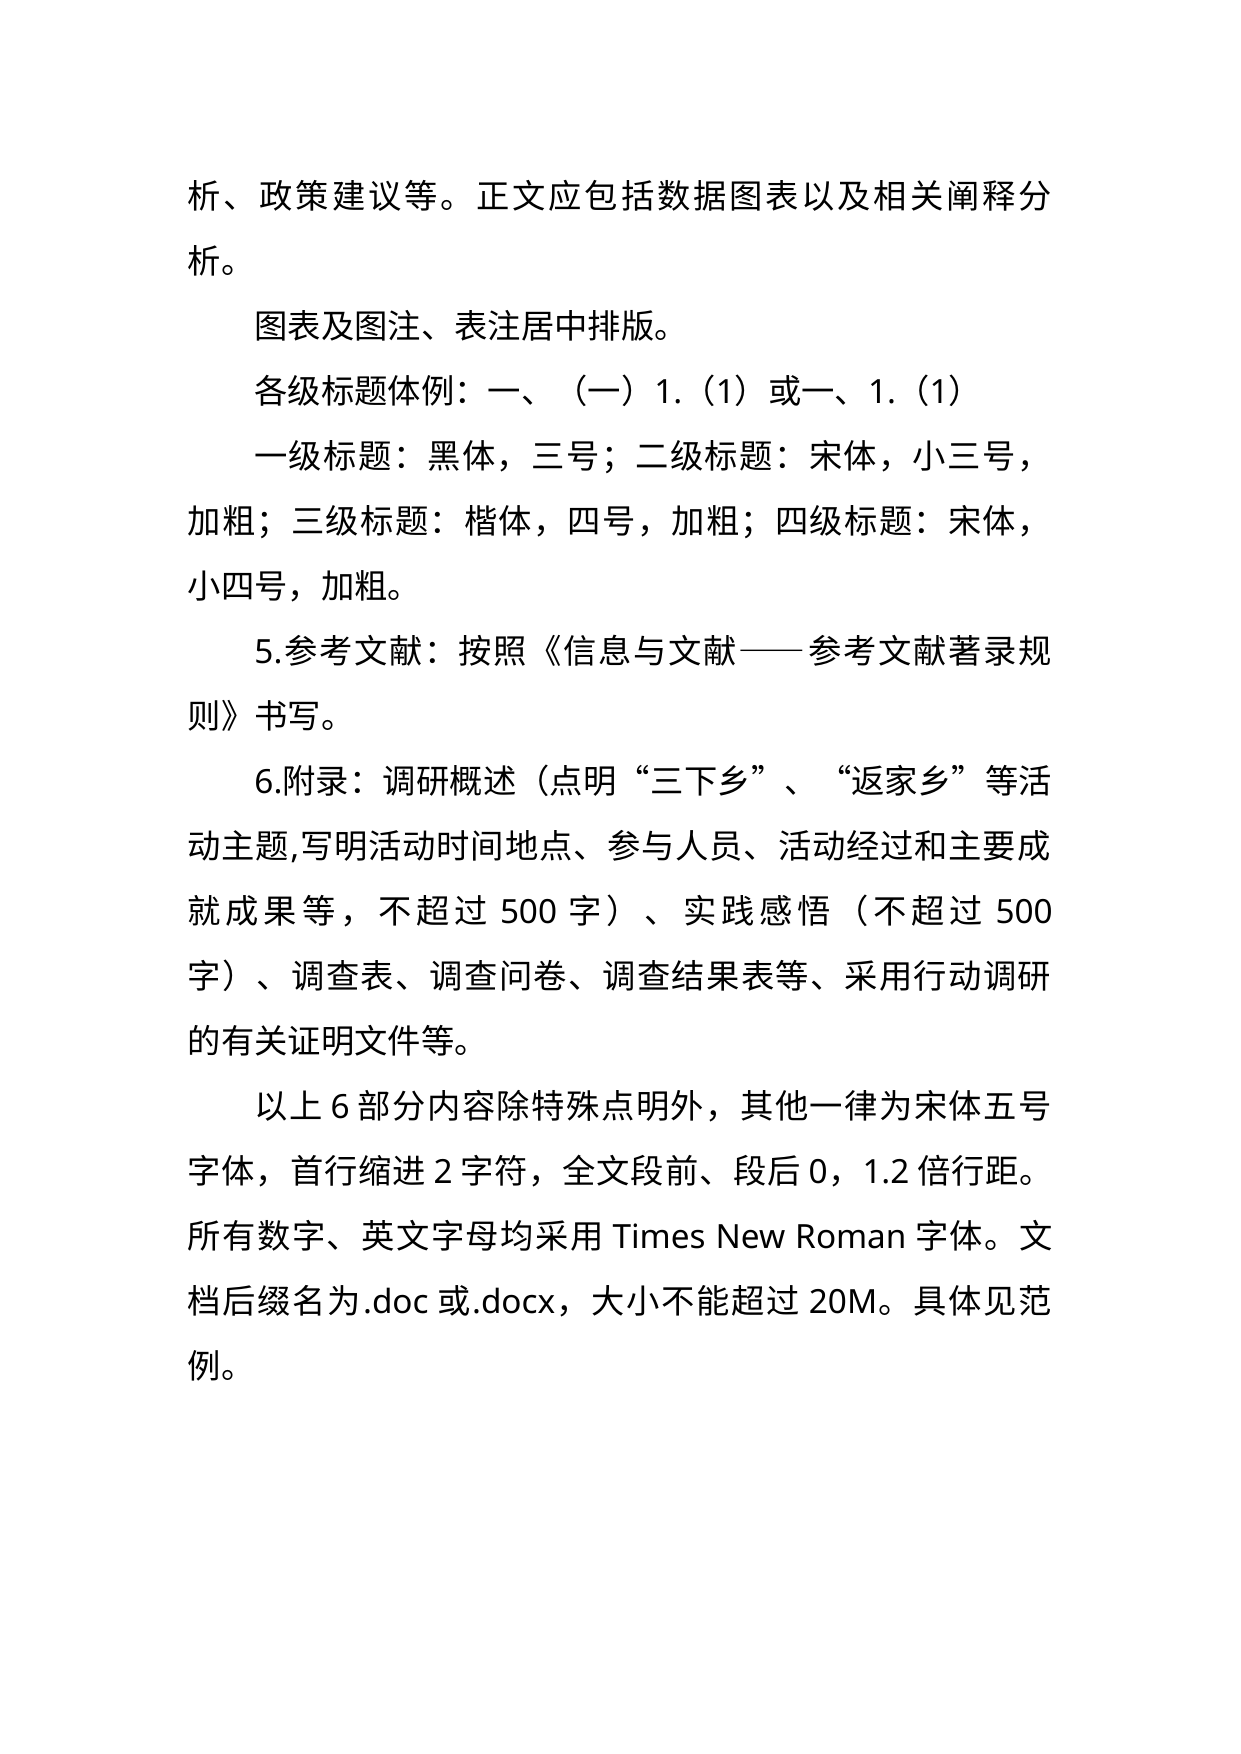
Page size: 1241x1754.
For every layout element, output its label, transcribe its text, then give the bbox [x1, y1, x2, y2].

text 5.参考文献：按照《信息与文献——参考文献著录规则》书写。 [187, 617, 1053, 747]
text 图表及图注、表注居中排版。 [187, 292, 1053, 357]
text 各级标题体例：一、（一）1.（1）或一、1.（1） [187, 357, 1053, 422]
text 以上6部分内容除特殊点明外，其他一律为宋体五号字体，首行缩进2字符，全文段前、段后0，1.2倍行距。所有数字、英文字母均采用Times New Roman字体。文档后缀名为.doc或.docx，大小不能超过20M。具体见范例。 [187, 1072, 1053, 1397]
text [187, 162, 1053, 292]
text 一级标题：黑体，三号；二级标题：宋体，小三号，加粗；三级标题：楷体，四号，加粗；四级标题：宋体，小四号，加粗。 [187, 422, 1053, 617]
text 6.附录：调研概述（点明“三下乡”、“返家乡”等活动主题,写明活动时间地点、参与人员、活动经过和主要成就成果等，不超过500字）、实践感悟（不超过500字）、调查表、调查问卷、调查结果表等、采用行动调研的有关证明文件等。 [187, 747, 1053, 1072]
